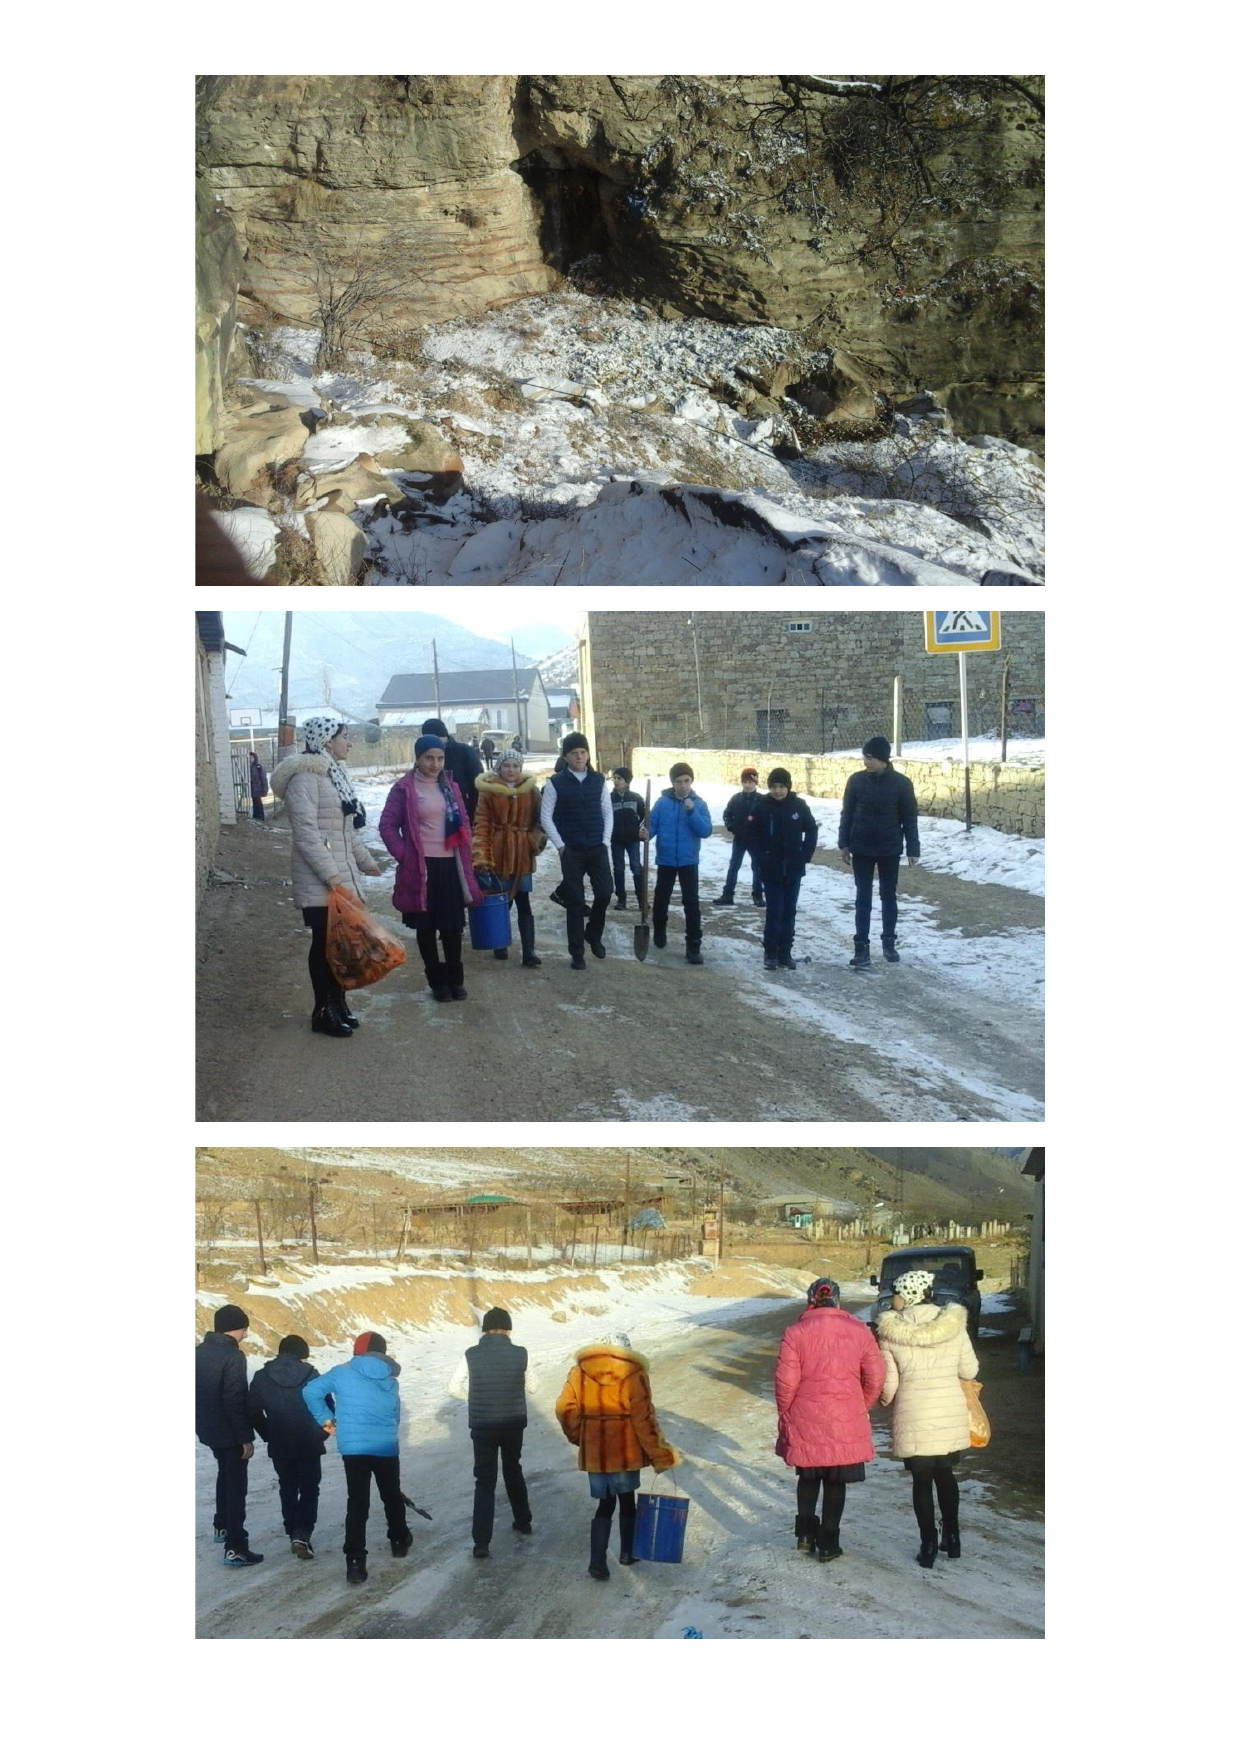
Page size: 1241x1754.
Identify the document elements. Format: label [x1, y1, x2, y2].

picture [195, 611, 1045, 1122]
picture [195, 75, 1045, 586]
picture [195, 1147, 1045, 1639]
